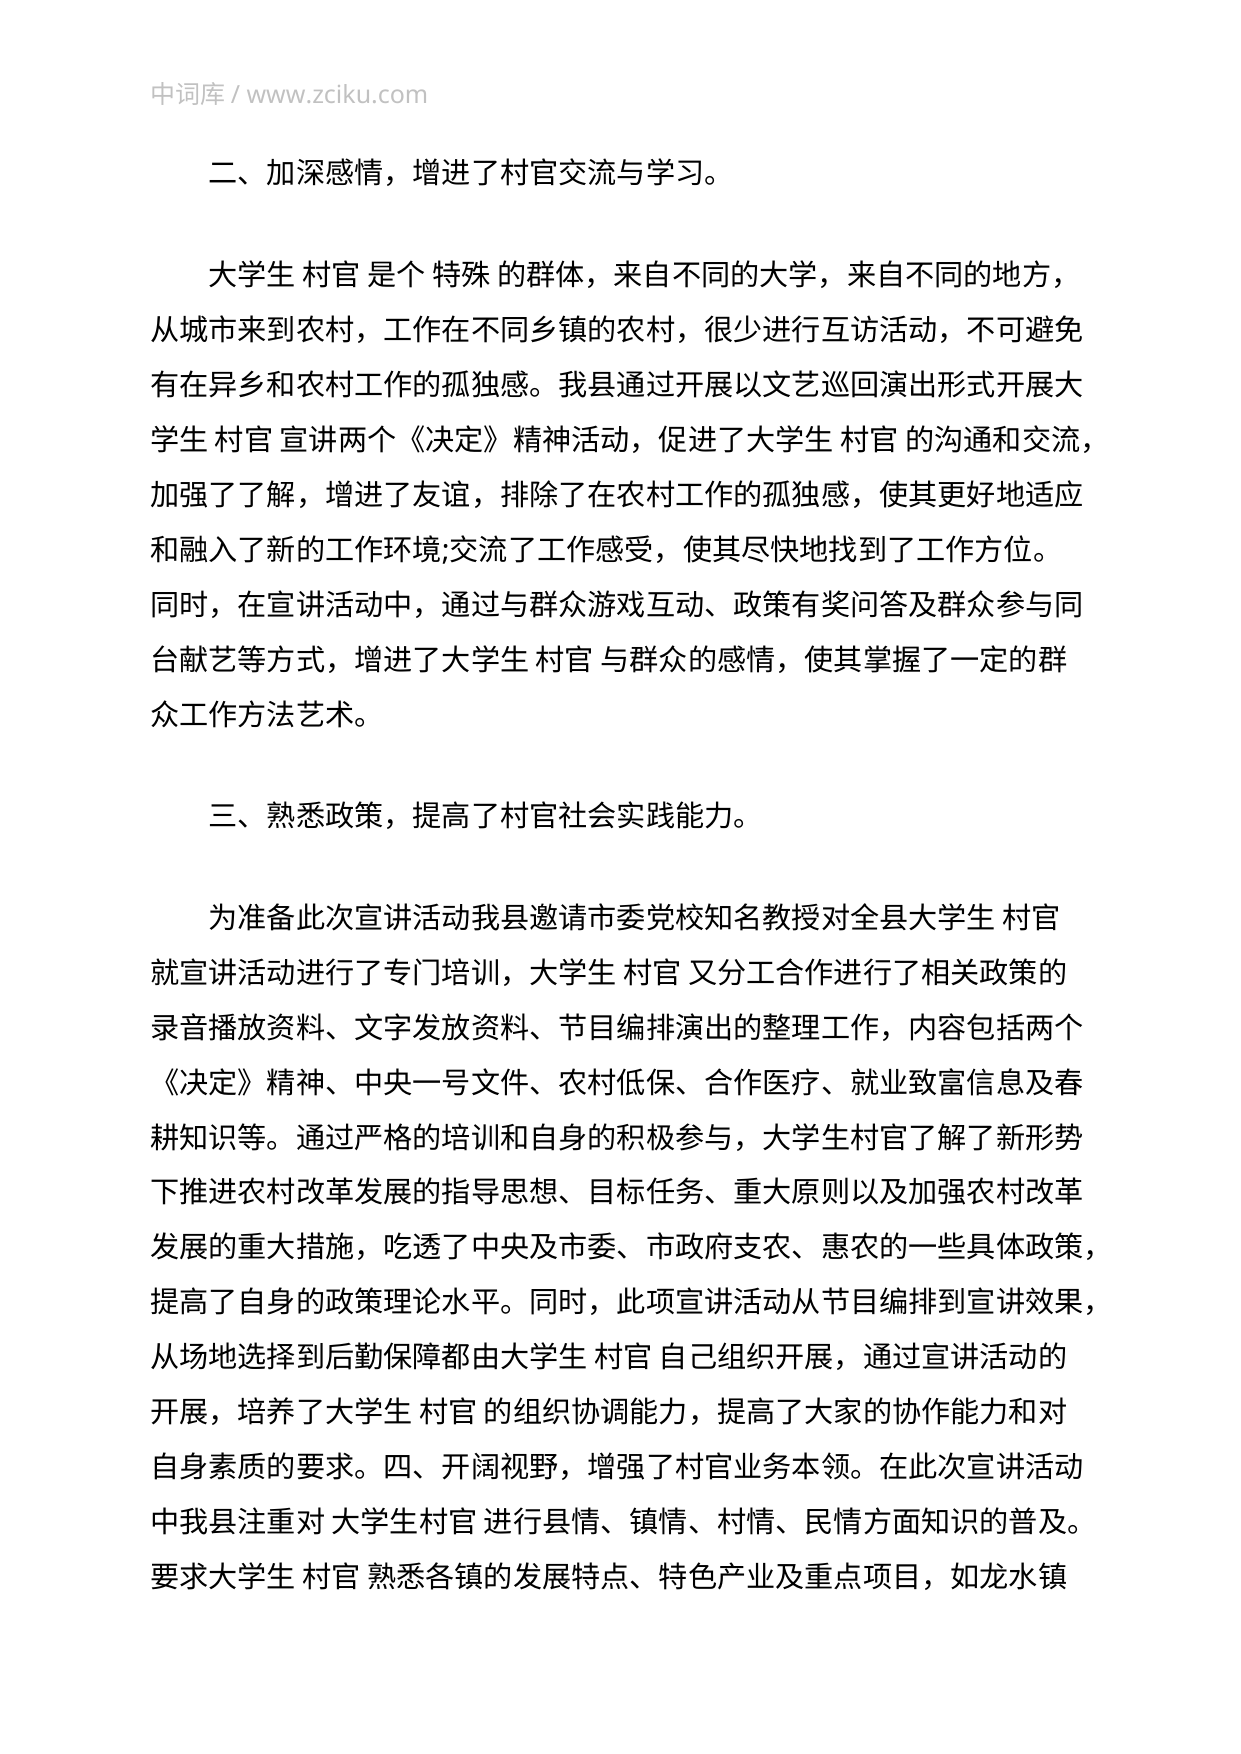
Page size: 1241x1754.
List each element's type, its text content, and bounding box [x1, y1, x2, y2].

text 大学生 村官 是个 特殊 的群体，来自不同的大学，来自不同的地方，从城市来到农村，工作在不同乡镇的农村，很少进行互访活动，不可避免有在异乡和农村工作的孤独感。我县通过开展以文艺巡回演出形式开展大学生 村官 宣讲两个《决定》精神活动，促进了大学生 村官 的沟通和交流，加强了了解，增进了友谊，排除了在农村工作的孤独感，使其更好地适应和融入了新的工作环境;交流了工作感受，使其尽快地找到了工作方位。同时，在宣讲活动中，通过与群众游戏互动、政策有奖问答及群众参与同台献艺等方式，增进了大学生 村官 与群众的感情，使其掌握了一定的群众工作方法艺术。 [150, 252, 1090, 733]
text 二、加深感情，增进了村官交流与学习。 [150, 150, 1090, 192]
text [150, 894, 1090, 1596]
text 三、熟悉政策，提高了村官社会实践能力。 [150, 793, 1090, 835]
